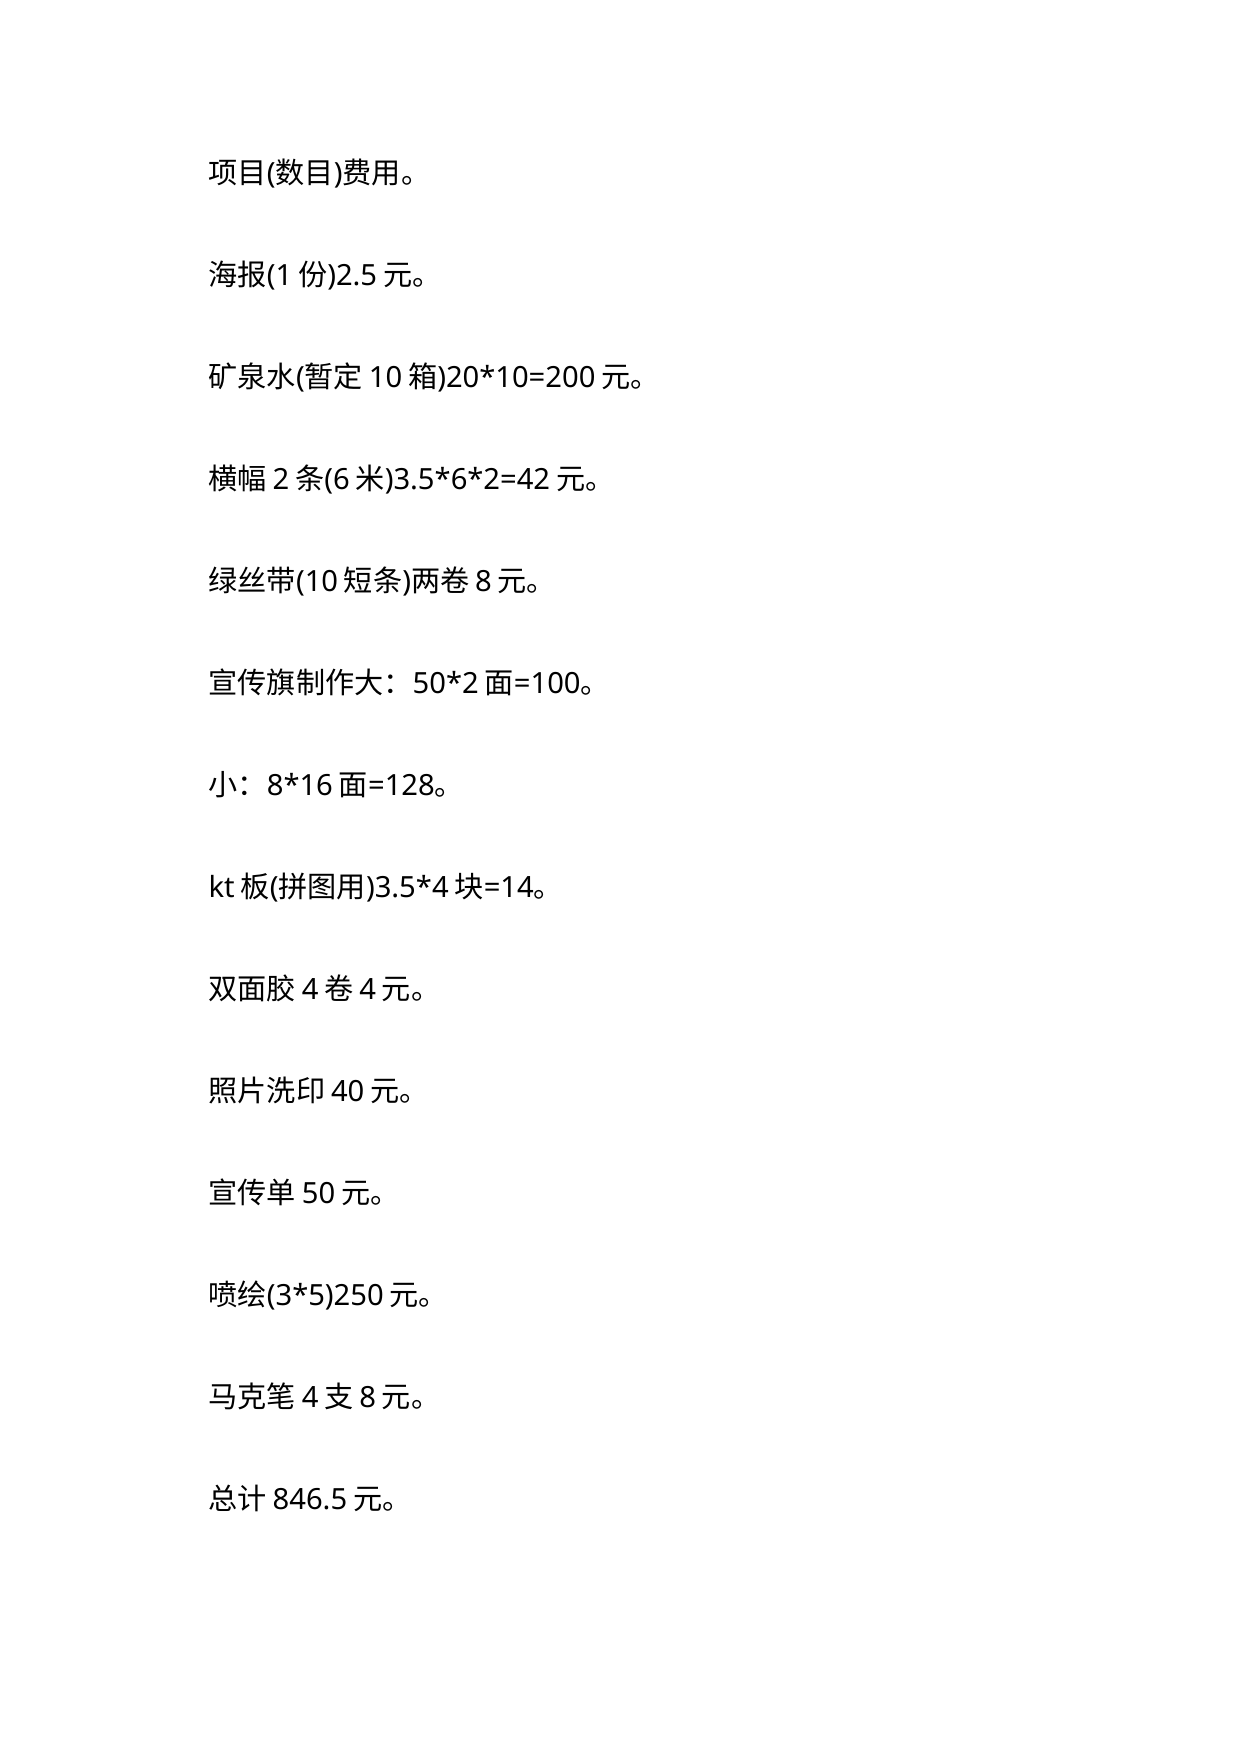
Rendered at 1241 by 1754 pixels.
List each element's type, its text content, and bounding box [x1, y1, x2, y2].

text 小：8*16面=128。 [150, 762, 1090, 804]
text 宣传单50元。 [150, 1170, 1090, 1212]
text 绿丝带(10短条)两卷8元。 [150, 558, 1090, 600]
text 矿泉水(暂定10箱)20*10=200元。 [150, 354, 1090, 396]
text kt板(拼图用)3.5*4块=14。 [150, 864, 1090, 906]
text 喷绘(3*5)250元。 [150, 1272, 1090, 1314]
text 项目(数目)费用。 [150, 150, 1090, 192]
text 宣传旗制作大：50*2面=100。 [150, 660, 1090, 702]
text 总计846.5元。 [150, 1476, 1090, 1518]
text 马克笔4支8元。 [150, 1374, 1090, 1416]
text 双面胶4卷4元。 [150, 966, 1090, 1008]
text 横幅2条(6米)3.5*6*2=42元。 [150, 456, 1090, 498]
text 海报(1份)2.5元。 [150, 252, 1090, 294]
text 照片洗印40元。 [150, 1068, 1090, 1110]
